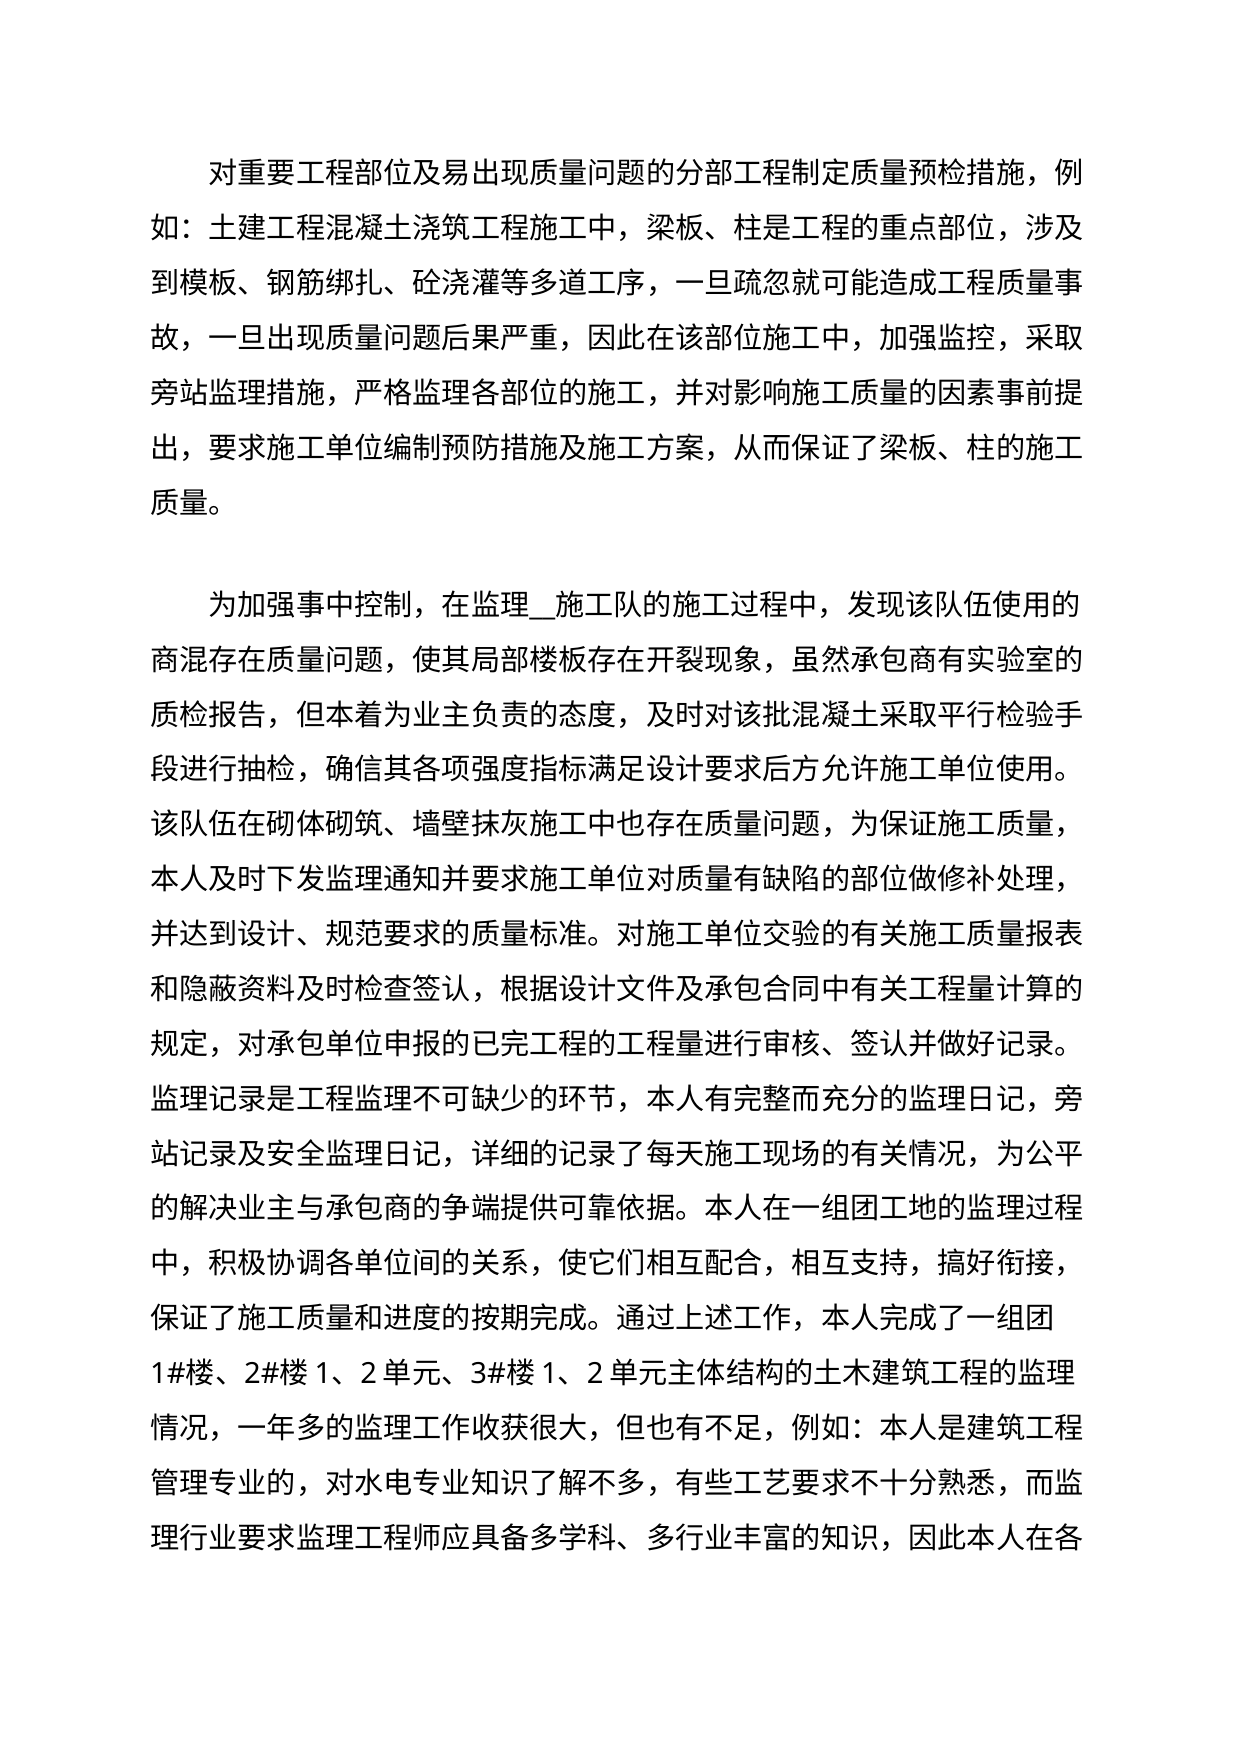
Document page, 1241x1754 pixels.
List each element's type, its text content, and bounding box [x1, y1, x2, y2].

text 对重要工程部位及易出现质量问题的分部工程制定质量预检措施，例如：土建工程混凝土浇筑工程施工中，梁板、柱是工程的重点部位，涉及到模板、钢筋绑扎、砼浇灌等多道工序，一旦疏忽就可能造成工程质量事故，一旦出现质量问题后果严重，因此在该部位施工中，加强监控，采取旁站监理措施，严格监理各部位的施工，并对影响施工质量的因素事前提出，要求施工单位编制预防措施及施工方案，从而保证了梁板、柱的施工质量。 [150, 150, 1090, 522]
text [150, 581, 1090, 1557]
